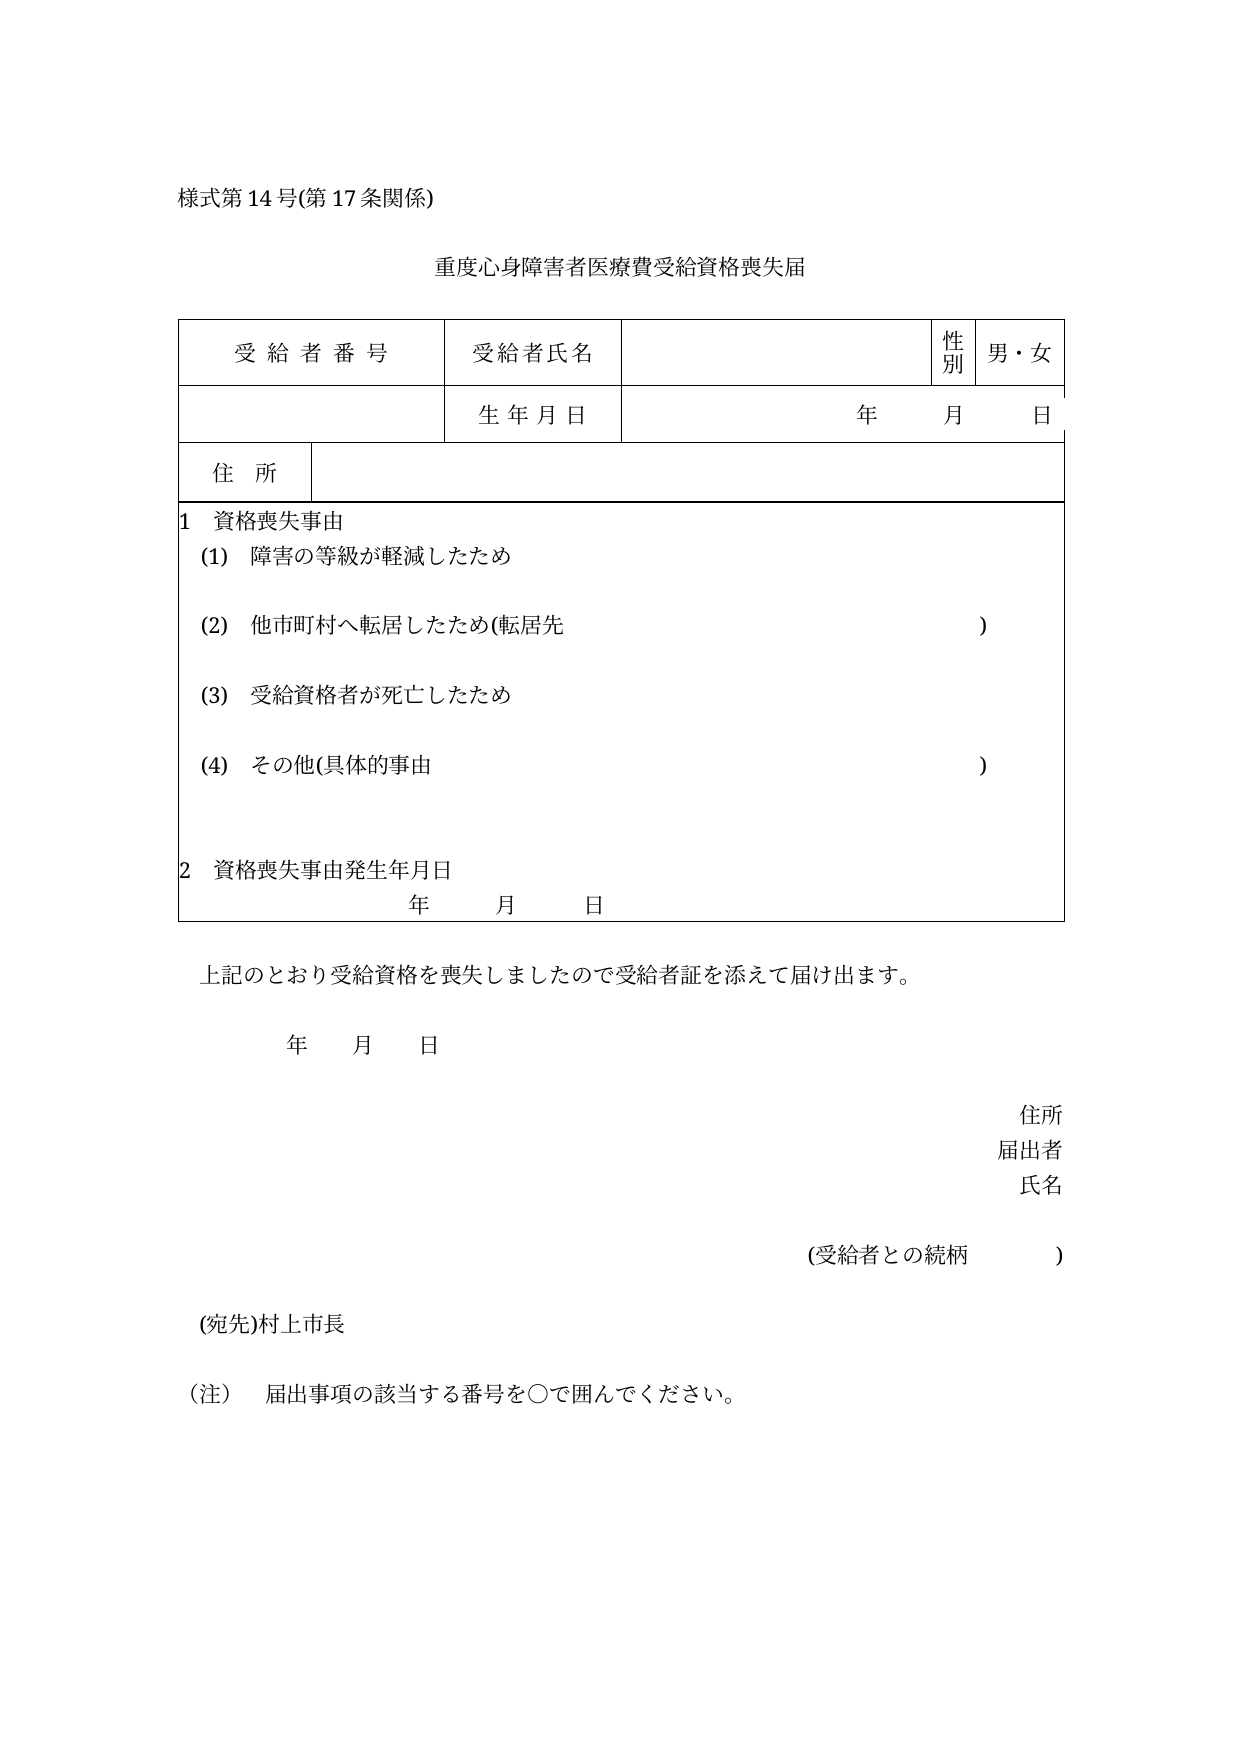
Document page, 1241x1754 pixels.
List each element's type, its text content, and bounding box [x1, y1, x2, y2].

table_header 性別 [932, 320, 975, 385]
text 上記のとおり受給資格を喪失しましたので受給者証を添えて届け出ます。 [177, 957, 1063, 992]
table_cell 1 資格喪失事由 (1) 障害の等級が軽減したため (2) 他市町村へ転居したため(転居先 ) (3) 受給資格者が死亡したため (4) その他(具体的事由 ) 2 資格喪失事由発生年月日 年 月 日 [179, 503, 1064, 921]
table_cell [179, 386, 444, 442]
table_header 男・女 [976, 320, 1064, 385]
text (受給者との続柄 ) [177, 1236, 1063, 1271]
text （注） 届出事項の該当する番号を○で囲んでください。 [177, 1376, 1063, 1411]
table_header [622, 320, 931, 385]
text 届出者 [177, 1132, 1063, 1166]
table_cell 住所 [179, 443, 311, 501]
text 住所 [177, 1097, 1063, 1132]
table_cell 生年月日 [445, 386, 621, 442]
table_header 受給者番号 [179, 320, 444, 385]
table_header 受給者氏名 [445, 320, 621, 385]
text (宛先)村上市長 [177, 1306, 1063, 1341]
text 重度心身障害者医療費受給資格喪失届 [177, 249, 1063, 284]
text 氏名 [177, 1166, 1063, 1201]
table_cell 年 月 日 [622, 386, 1064, 442]
text 様式第14号(第17条関係) [177, 179, 1063, 214]
table_cell [312, 443, 1064, 501]
text 年 月 日 [177, 1027, 1063, 1062]
